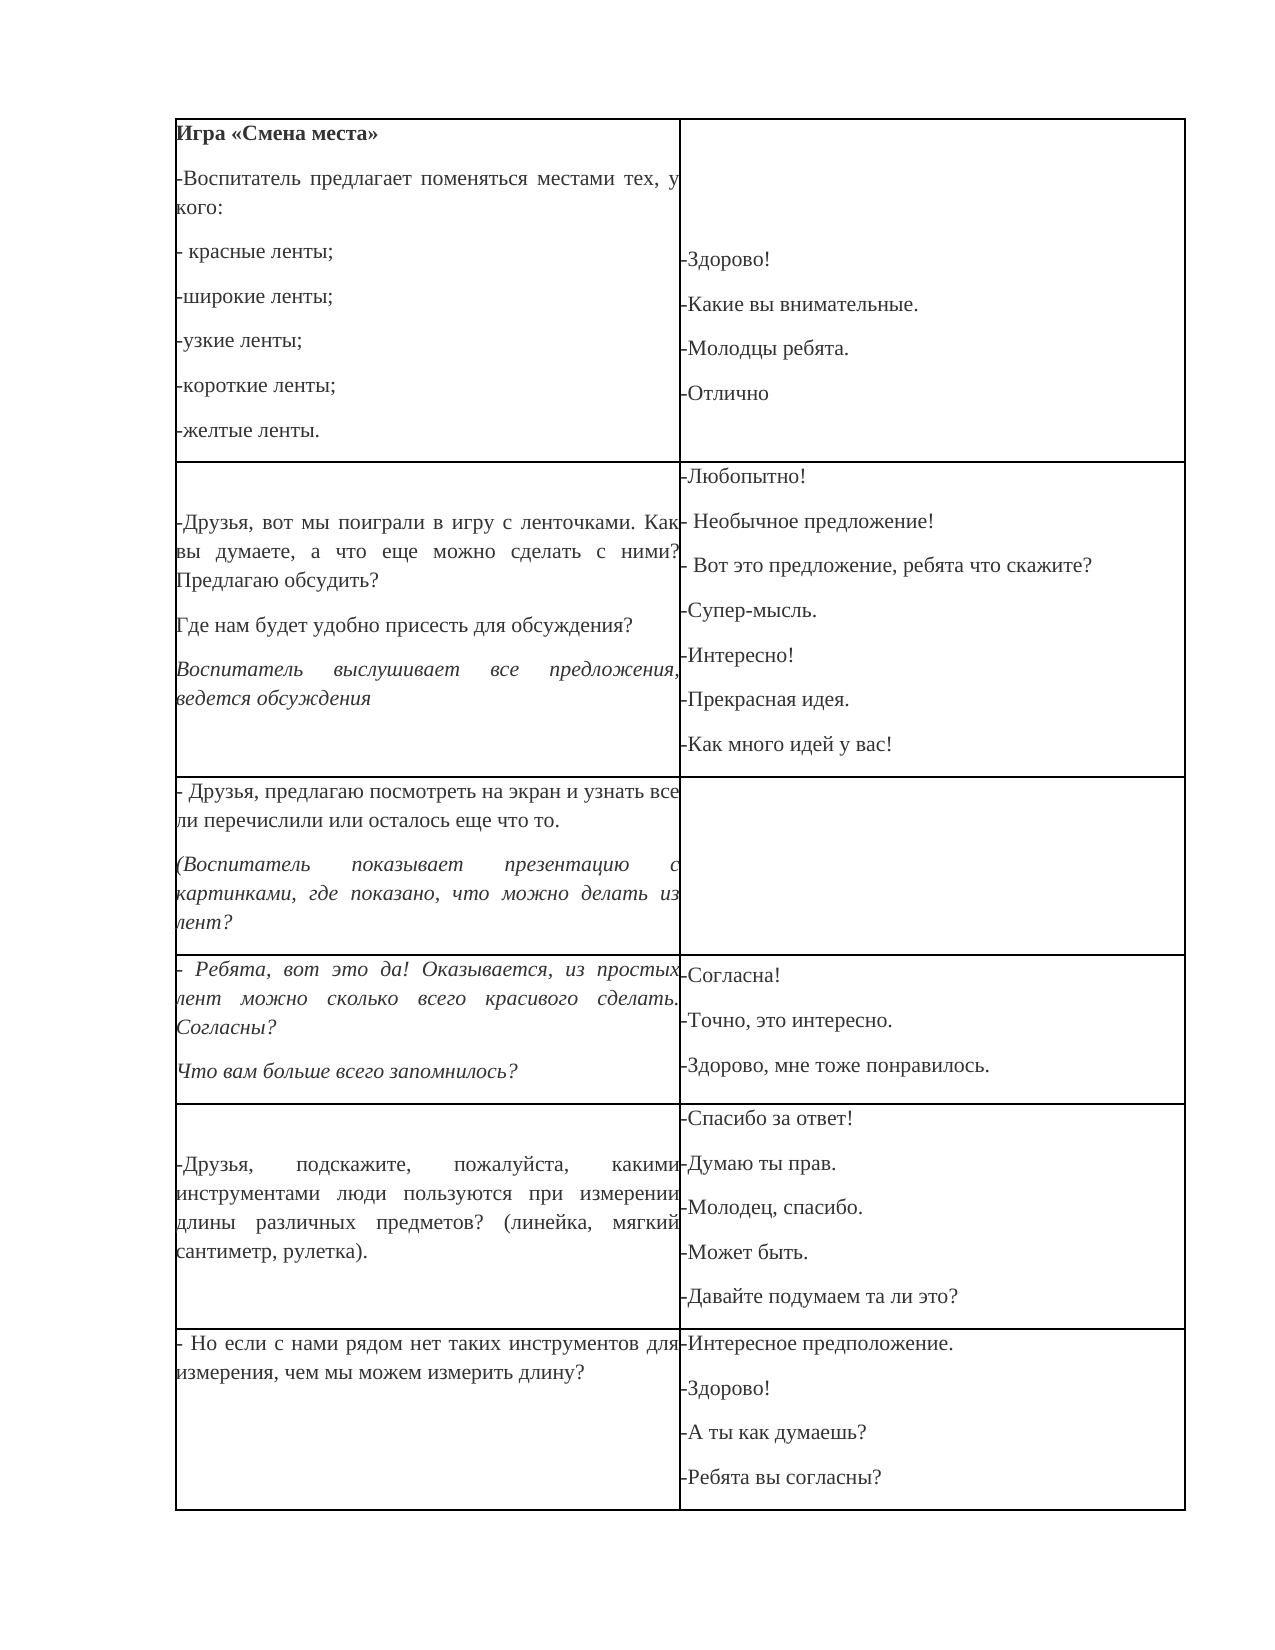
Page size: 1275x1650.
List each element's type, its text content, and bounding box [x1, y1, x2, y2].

table_cell - Ребята, вот это да! Оказывается, из простых лент можно сколько всего красивого сделать. Согласны? Что вам больше всего запомнилось? [177, 956, 679, 1103]
table_cell -Спасибо за ответ! -Думаю ты прав. -Молодец, спасибо. -Может быть. -Давайте подумаем та ли это? [681, 1105, 1184, 1328]
table_cell -Друзья, подскажите, пожалуйста, какими инструментами люди пользуются при измерении длины различных предметов? (линейка, мягкий сантиметр, рулетка). [177, 1105, 679, 1328]
table_cell -Здорово! -Какие вы внимательные. -Молодцы ребята. -Отлично [681, 120, 1184, 461]
table_cell -Согласна! -Точно, это интересно. -Здорово, мне тоже понравилось. [681, 956, 1184, 1103]
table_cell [681, 1330, 1184, 1509]
table_cell [681, 778, 1184, 954]
table_cell - Друзья, предлагаю посмотреть на экран и узнать все ли перечислили или осталось еще что то. (Воспитатель показывает презентацию с картинками, где показано, что можно делать из лент? [177, 778, 679, 954]
table_cell -Любопытно! - Необычное предложение! - Вот это предложение, ребята что скажите? -Супер-мысль. -Интересно! -Прекрасная идея. -Как много идей у вас! [681, 463, 1184, 776]
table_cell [177, 1330, 679, 1509]
table_cell Игра «Смена места» -Воспитатель предлагает поменяться местами тех, у кого: - красные ленты; -широкие ленты; -узкие ленты; -короткие ленты; -желтые ленты. [177, 120, 679, 461]
table_cell -Друзья, вот мы поиграли в игру с ленточками. Как вы думаете, а что еще можно сделать с ними? Предлагаю обсудить? Где нам будет удобно присесть для обсуждения? Воспитатель выслушивает все предложения, ведется обсуждения [177, 463, 679, 776]
